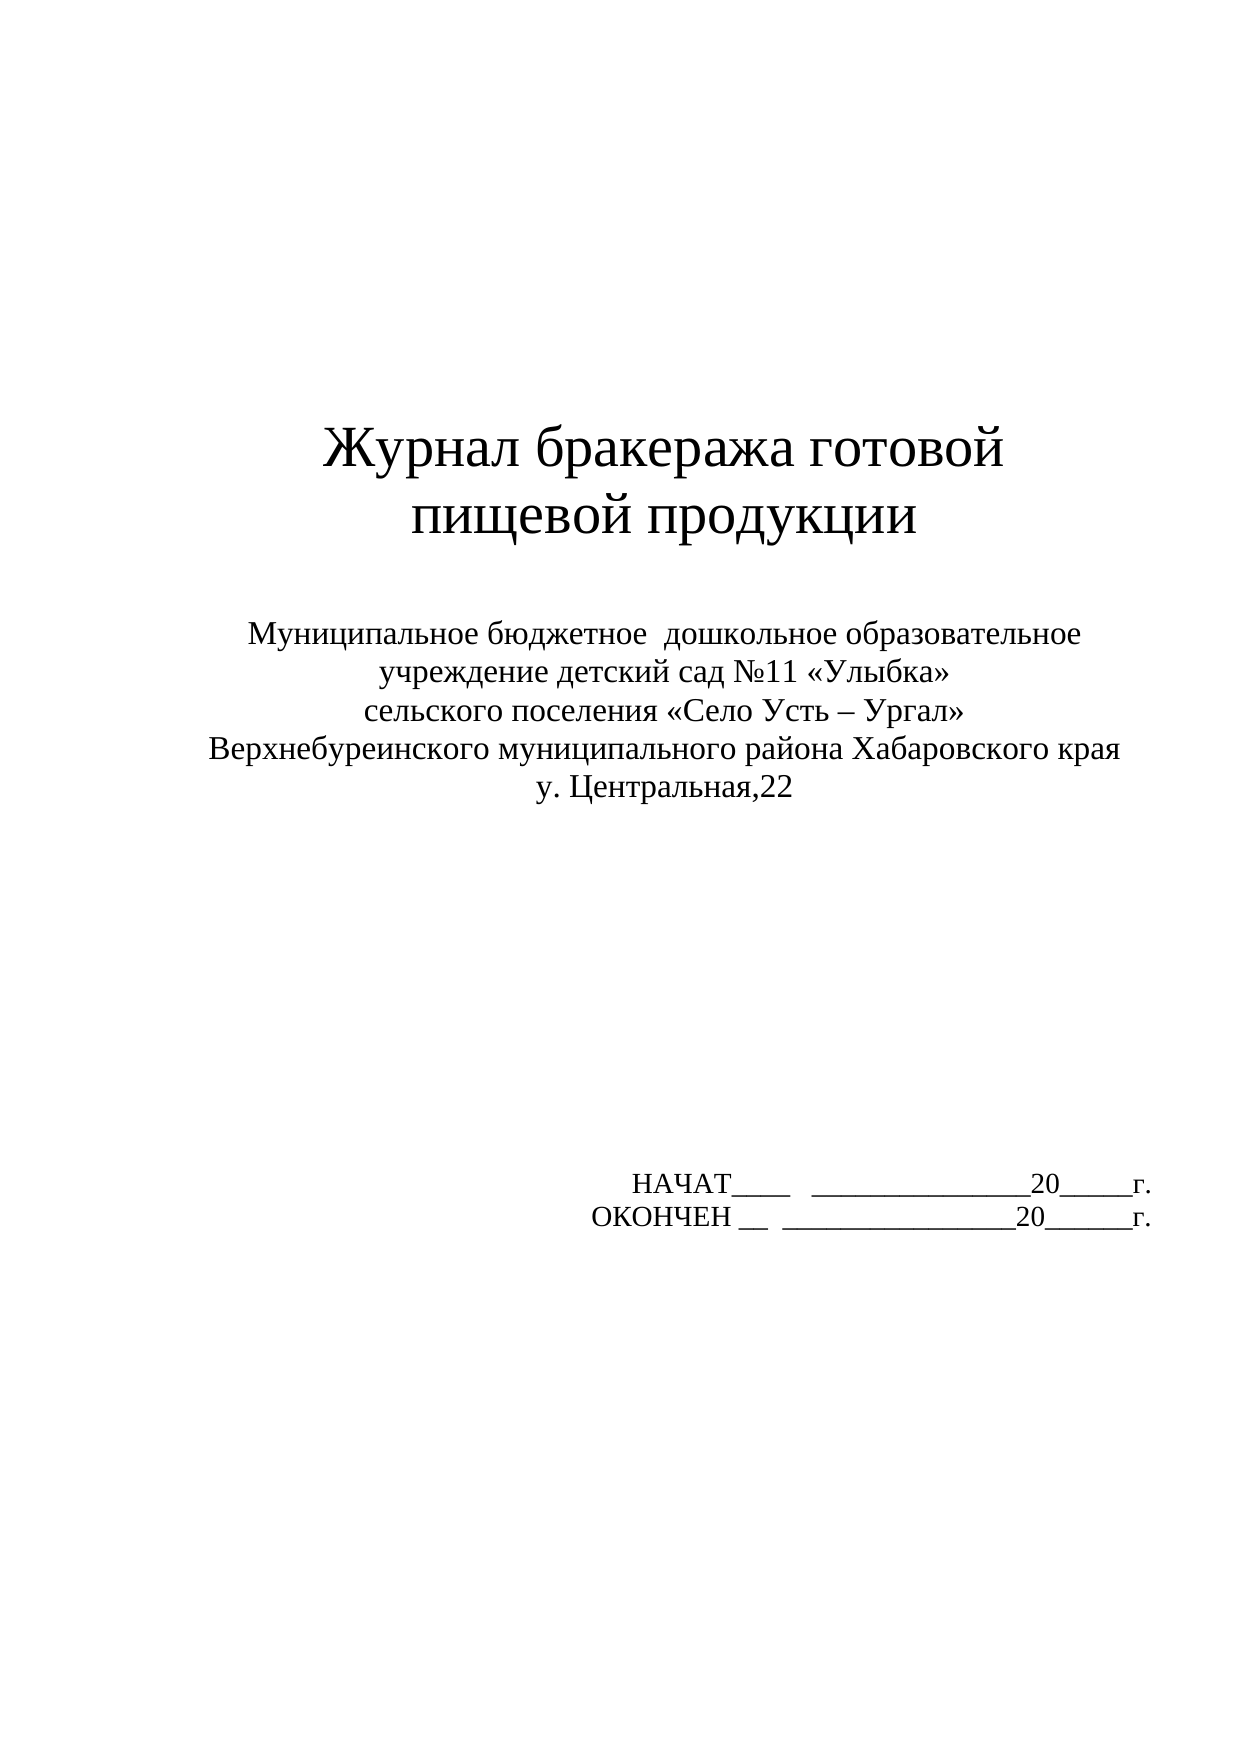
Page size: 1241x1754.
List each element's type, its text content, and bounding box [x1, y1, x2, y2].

text Верхнебуреинского муниципального района Хабаровского края [177, 728, 1152, 766]
text пищевой продукции [177, 479, 1152, 546]
text Муниципальное бюджетное дошкольное образовательное учреждение детский сад №11 «Улыбка» [177, 613, 1152, 690]
text Журнал бракеража готовой [177, 412, 1152, 479]
text сельского поселения «Село Усть – Ургал» [177, 690, 1152, 728]
text ОКОНЧЕН __ ________________20______г. [177, 1199, 1152, 1233]
text НАЧАТ____ _______________20_____г. [177, 1166, 1152, 1199]
text у. Центральная,22 [177, 766, 1152, 805]
